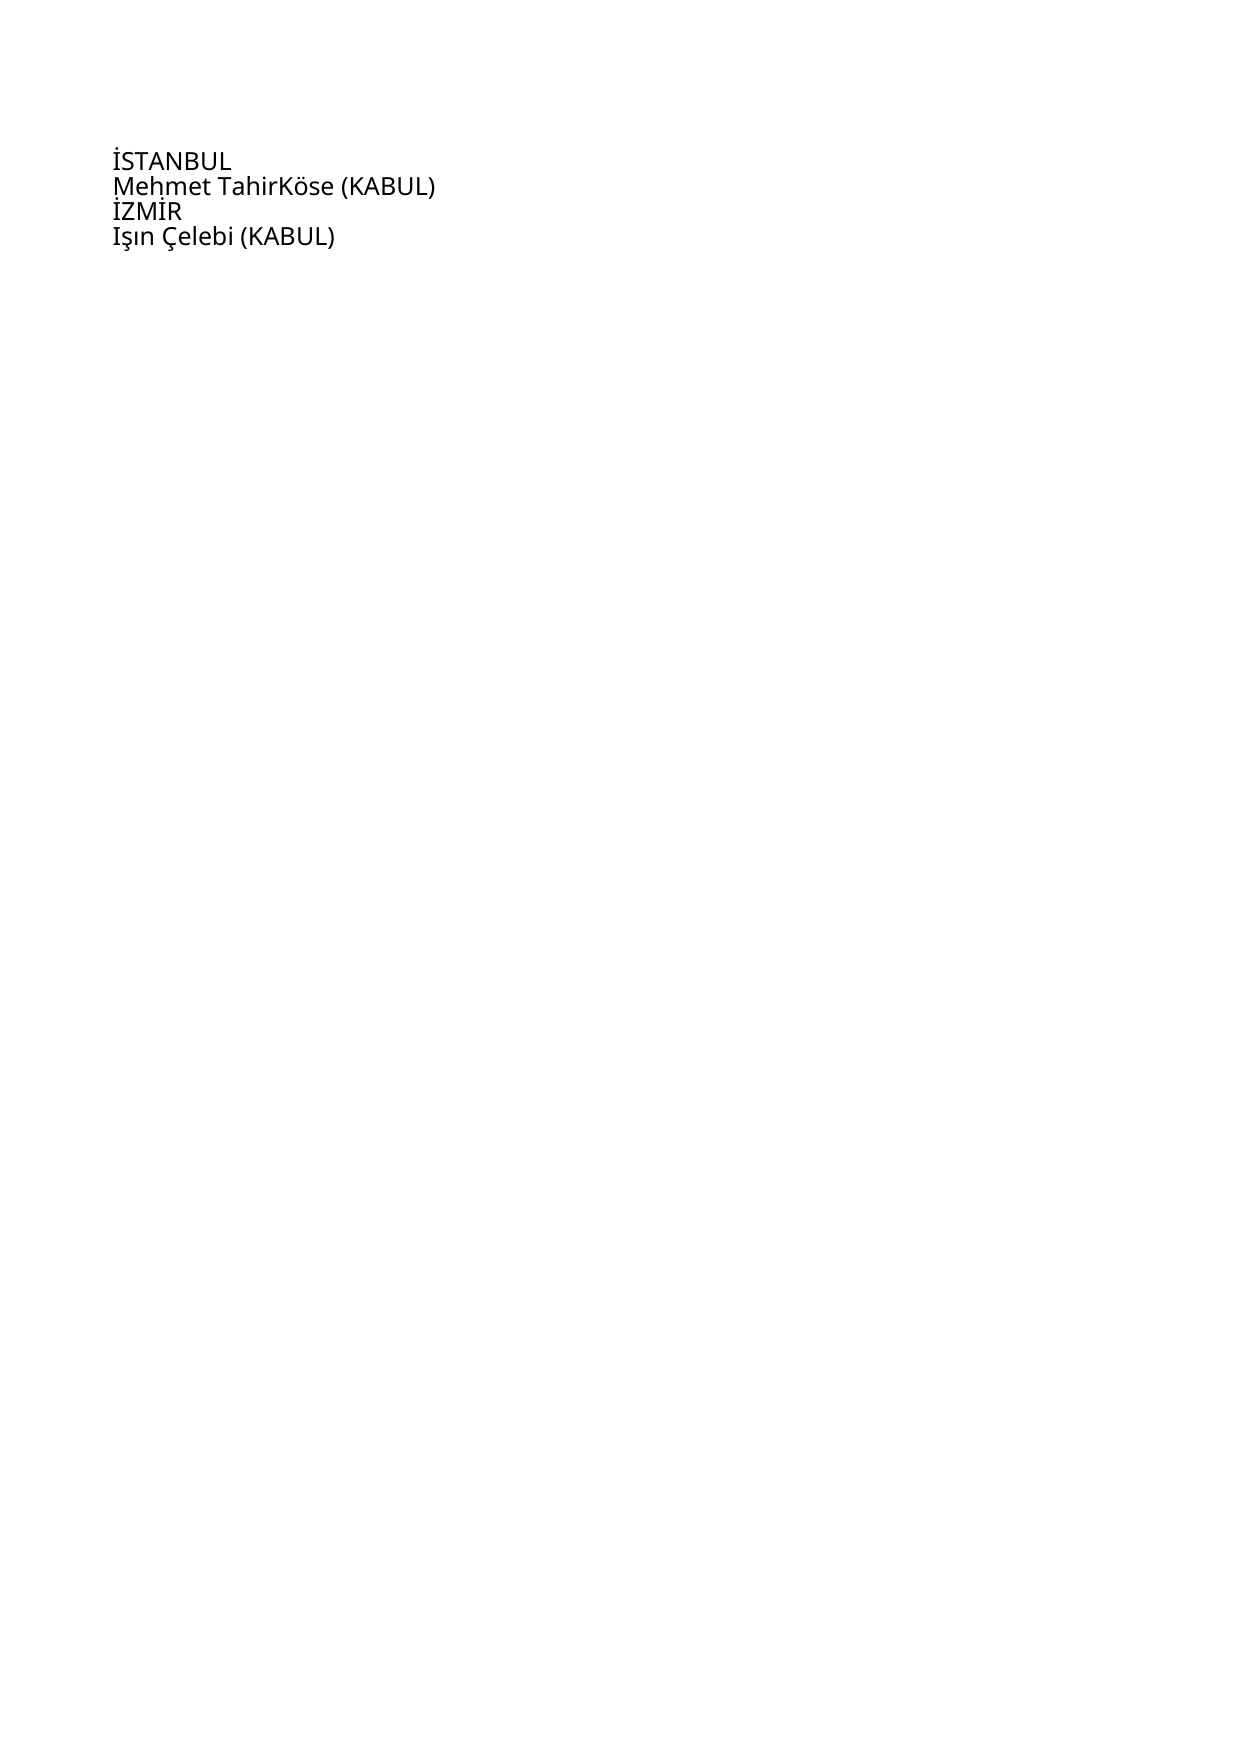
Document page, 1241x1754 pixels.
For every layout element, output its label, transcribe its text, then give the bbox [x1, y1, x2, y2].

text İZMİR [112, 200, 1128, 225]
text Yusuf Ekinci (KABUL)İSTANBUL [112, 150, 1128, 175]
text Mehmet TahirKöse (KABUL) [112, 175, 1128, 200]
text Işın Çelebi (KABUL)TEKİRDAĞ [112, 225, 1128, 250]
